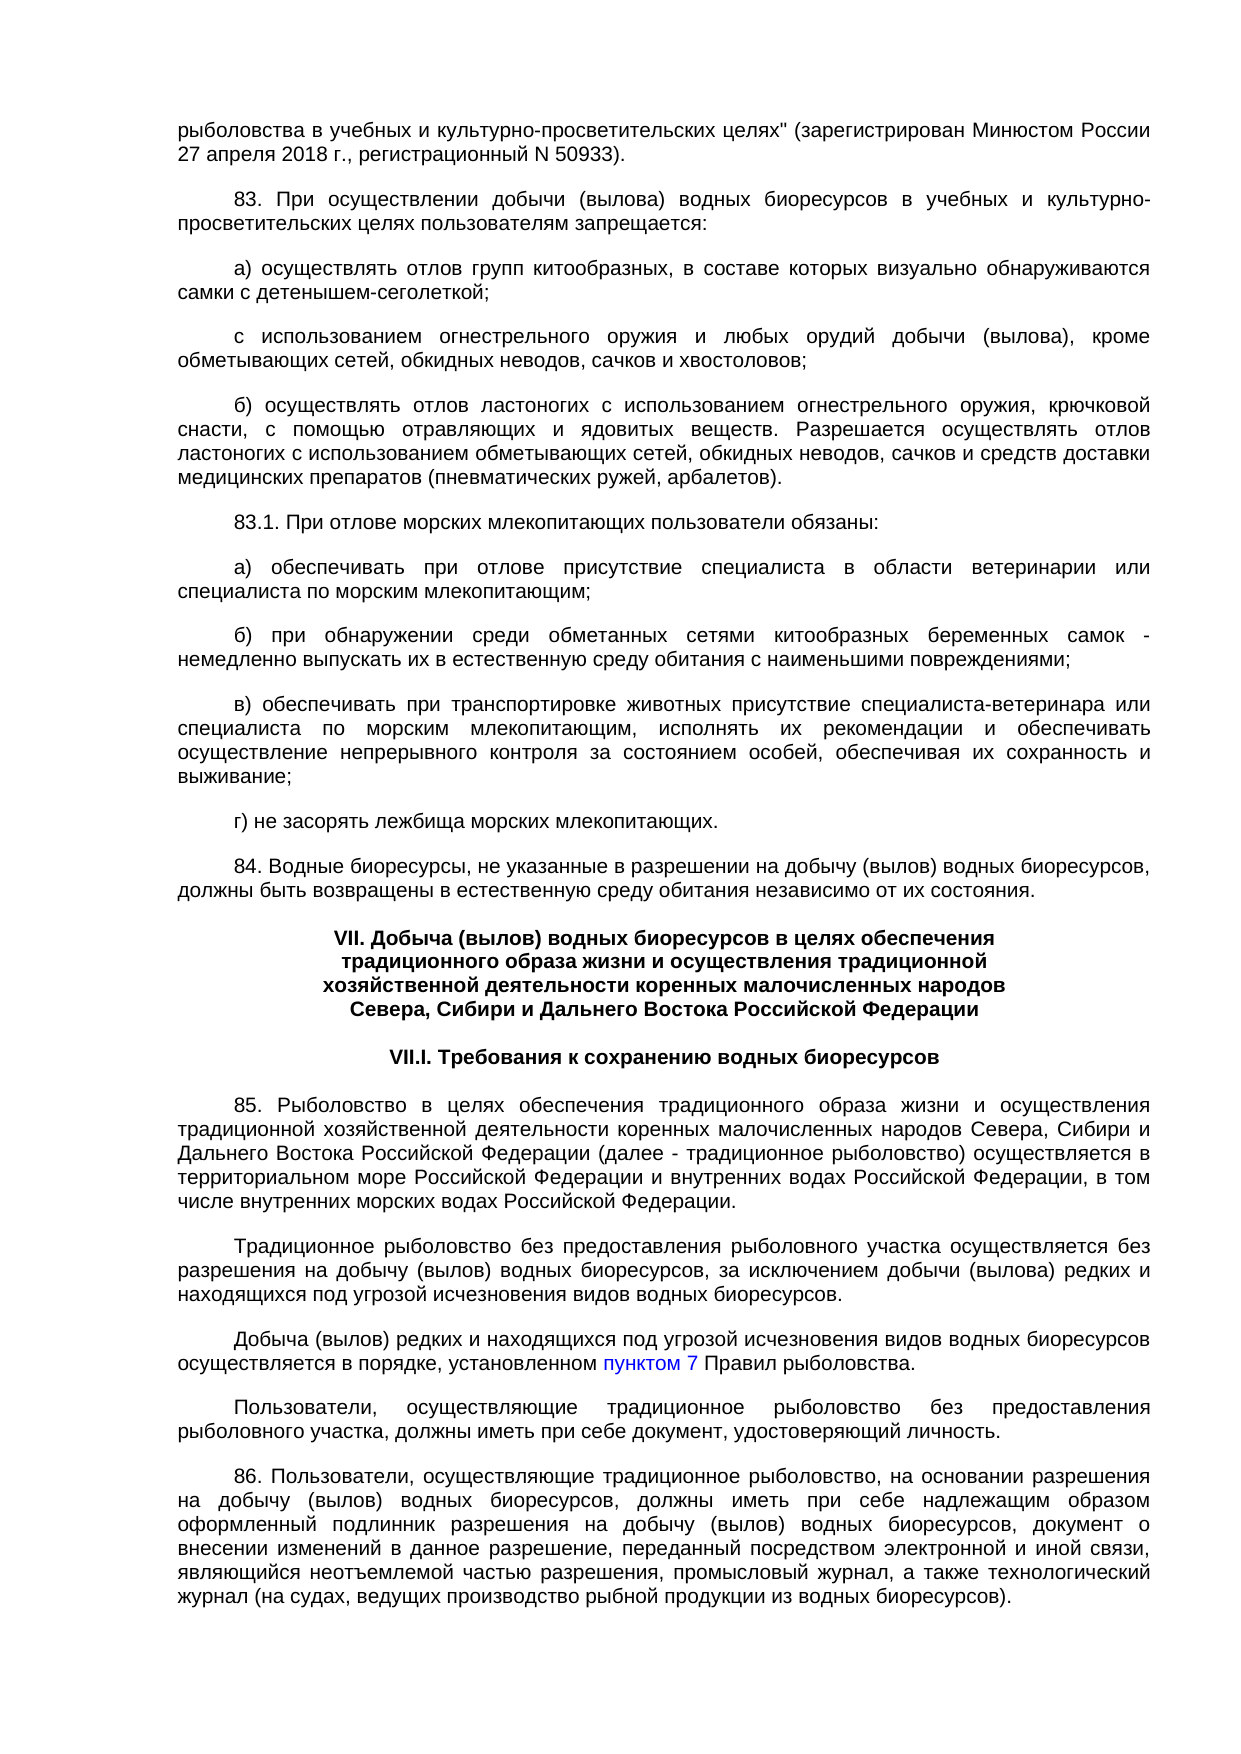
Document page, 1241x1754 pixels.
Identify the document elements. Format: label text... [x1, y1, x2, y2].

text б) при обнаружении среди обметанных сетями китообразных беременных самок - немедленно выпускать их в естественную среду обитания с наименьшими повреждениями; [177, 623, 1152, 671]
text г) не засорять лежбища морских млекопитающих. [177, 809, 1152, 833]
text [177, 118, 1152, 166]
title VII. Добыча (вылов) водных биоресурсов в целях обеспечения [177, 925, 1152, 949]
text с использованием огнестрельного оружия и любых орудий добычи (вылова), кроме обметывающих сетей, обкидных неводов, сачков и хвостоловов; [177, 324, 1152, 372]
title VII.I. Требования к сохранению водных биоресурсов [177, 1045, 1152, 1069]
text Добыча (вылов) редких и находящихся под угрозой исчезновения видов водных биоресурсов осуществляется в порядке, установленном пунктом 7 Правил рыболовства. [177, 1326, 1152, 1374]
text 86. Пользователи, осуществляющие традиционное рыболовство, на основании разрешения на добычу (вылов) водных биоресурсов, должны иметь при себе надлежащим образом оформленный подлинник разрешения на добычу (вылов) водных биоресурсов, документ о внесении изменений в данное разрешение, переданный посредством электронной и иной связи, являющийся неотъемлемой частью разрешения, промысловый журнал, а также технологический журнал (на судах, ведущих производство рыбной продукции из водных биоресурсов). [177, 1464, 1152, 1608]
text 85. Рыболовство в целях обеспечения традиционного образа жизни и осуществления традиционной хозяйственной деятельности коренных малочисленных народов Севера, Сибири и Дальнего Востока Российской Федерации (далее - традиционное рыболовство) осуществляется в территориальном море Российской Федерации и внутренних водах Российской Федерации, в том числе внутренних морских водах Российской Федерации. [177, 1093, 1152, 1213]
text Пользователи, осуществляющие традиционное рыболовство без предоставления рыболовного участка, должны иметь при себе документ, удостоверяющий личность. [177, 1395, 1152, 1443]
text а) обеспечивать при отлове присутствие специалиста в области ветеринарии или специалиста по морским млекопитающим; [177, 554, 1152, 602]
title Севера, Сибири и Дальнего Востока Российской Федерации [177, 997, 1152, 1021]
text 83.1. При отлове морских млекопитающих пользователи обязаны: [177, 510, 1152, 534]
text 84. Водные биоресурсы, не указанные в разрешении на добычу (вылов) водных биоресурсов, должны быть возвращены в естественную среду обитания независимо от их состояния. [177, 853, 1152, 901]
text б) осуществлять отлов ластоногих с использованием огнестрельного оружия, крючковой снасти, с помощью отравляющих и ядовитых веществ. Разрешается осуществлять отлов ластоногих с использованием обметывающих сетей, обкидных неводов, сачков и средств доставки медицинских препаратов (пневматических ружей, арбалетов). [177, 393, 1152, 489]
title хозяйственной деятельности коренных малочисленных народов [177, 973, 1152, 997]
title традиционного образа жизни и осуществления традиционной [177, 949, 1152, 973]
text в) обеспечивать при транспортировке животных присутствие специалиста-ветеринара или специалиста по морским млекопитающим, исполнять их рекомендации и обеспечивать осуществление непрерывного контроля за состоянием особей, обеспечивая их сохранность и выживание; [177, 692, 1152, 788]
text 83. При осуществлении добычи (вылова) водных биоресурсов в учебных и культурно-просветительских целях пользователям запрещается: [177, 187, 1152, 235]
text Традиционное рыболовство без предоставления рыболовного участка осуществляется без разрешения на добычу (вылов) водных биоресурсов, за исключением добычи (вылова) редких и находящихся под угрозой исчезновения видов водных биоресурсов. [177, 1234, 1152, 1306]
text а) осуществлять отлов групп китообразных, в составе которых визуально обнаруживаются самки с детенышем-сеголеткой; [177, 256, 1152, 303]
